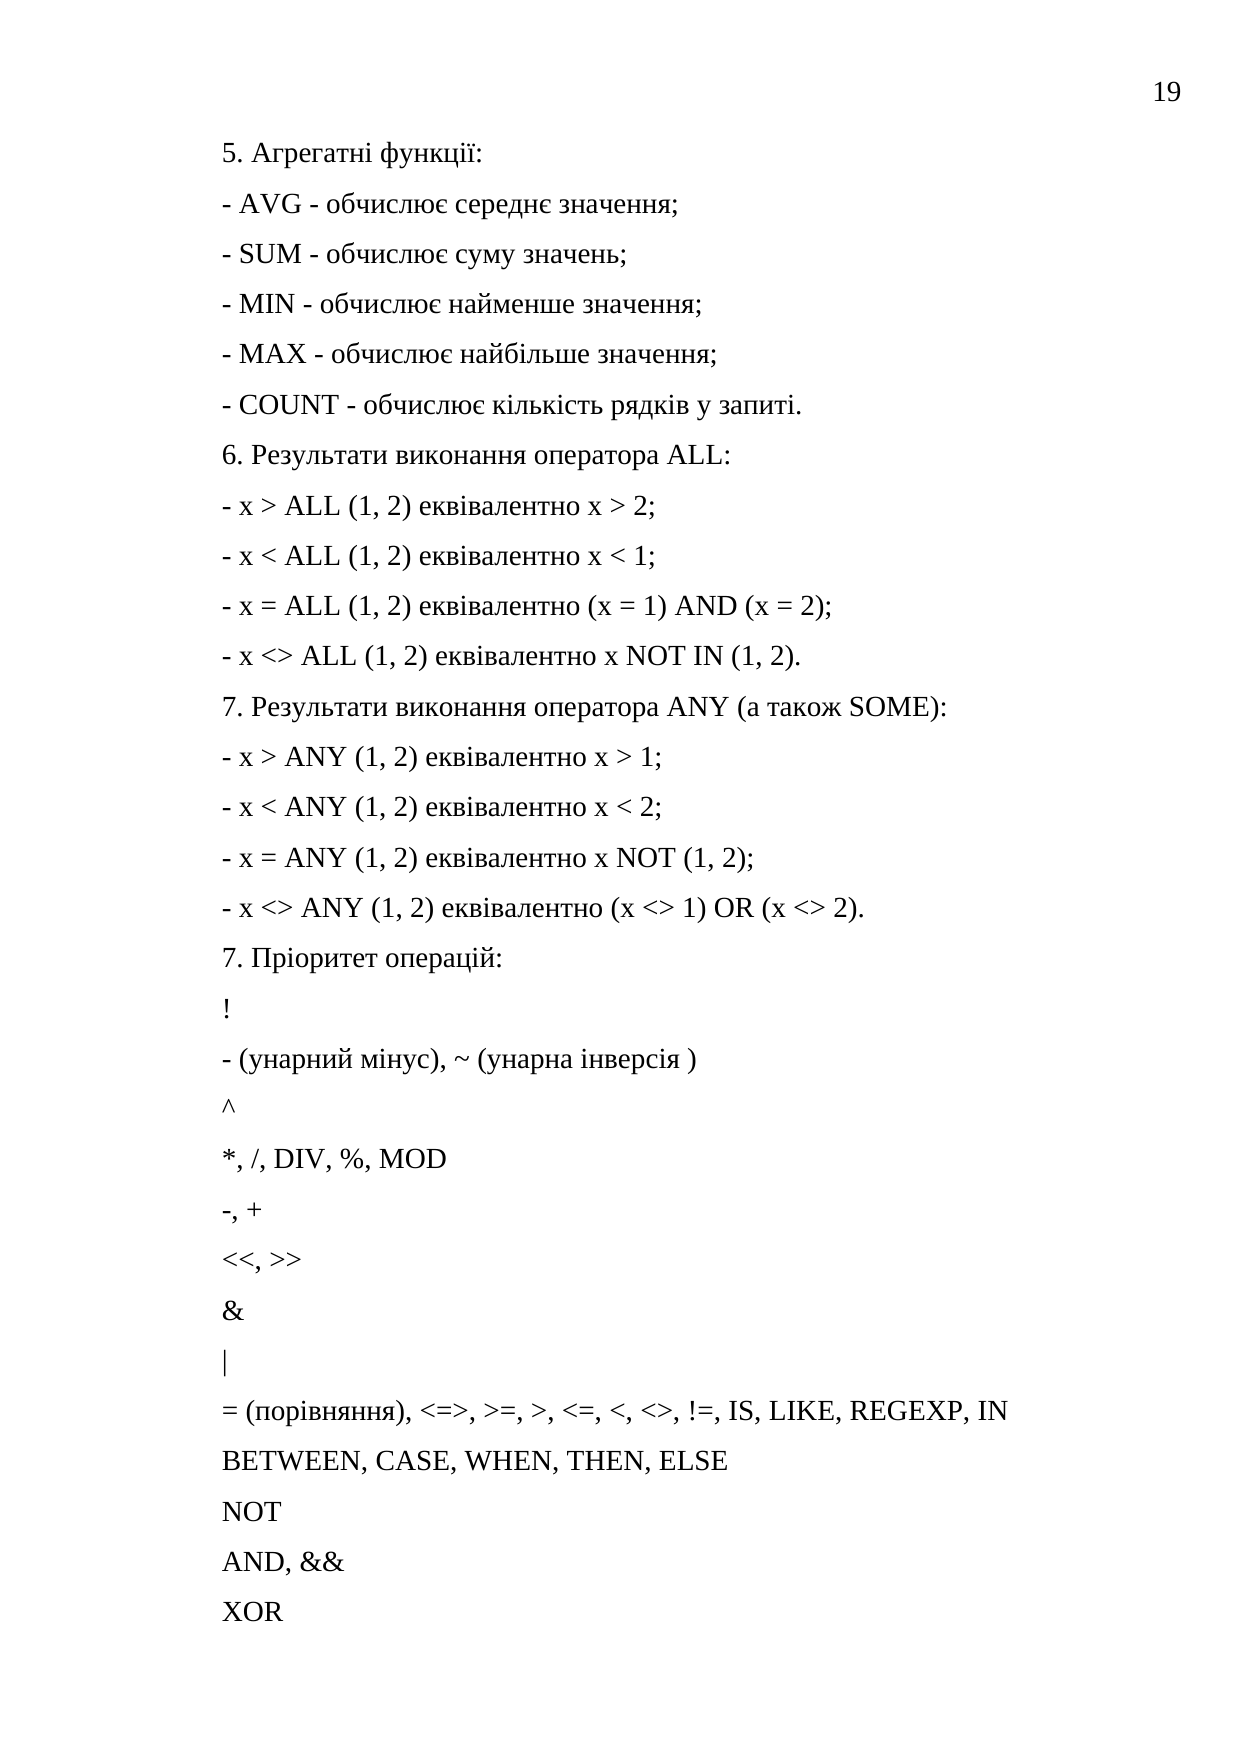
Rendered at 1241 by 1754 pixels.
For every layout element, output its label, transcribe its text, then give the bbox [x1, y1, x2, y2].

text - COUNT - обчислює кількість рядків у запиті. [148, 387, 1181, 421]
text ! [148, 991, 1181, 1024]
text = (порівняння), <=>, >=, >, <=, <, <>, !=, IS, LIKE, REGEXP, IN [148, 1393, 1181, 1427]
text - AVG - обчислює середнє значення; [148, 186, 1181, 219]
text | [148, 1343, 1181, 1376]
text 6. Результати виконання оператора ALL: [148, 437, 1181, 471]
text - MAX - обчислює найбільше значення; [148, 337, 1181, 370]
text 5. Агрегатні функції: [148, 135, 1181, 169]
text *, /, DIV, %, MOD [148, 1142, 1181, 1175]
text - x < ALL (1, 2) еквівалентно x < 1; [148, 538, 1181, 571]
text BETWEEN, CASE, WHEN, THEN, ELSE [148, 1443, 1181, 1477]
text - x <> ANY (1, 2) еквівалентно (x <> 1) OR (x <> 2). [148, 890, 1181, 924]
text - x > ANY (1, 2) еквівалентно x > 1; [148, 739, 1181, 773]
text - x < ANY (1, 2) еквівалентно x < 2; [148, 789, 1181, 823]
text & [148, 1293, 1181, 1326]
text - (унарний мінус), ~ (унарна інверсія ) [148, 1041, 1181, 1074]
text - MIN - обчислює найменше значення; [148, 286, 1181, 320]
text AND, && [148, 1544, 1181, 1578]
text ^ [148, 1091, 1181, 1125]
text 7. Результати виконання оператора ANY (а також SOME): [148, 689, 1181, 722]
text XOR [148, 1594, 1181, 1628]
text NOT [148, 1494, 1181, 1527]
text - x <> ALL (1, 2) еквівалентно x NOT IN (1, 2). [148, 638, 1181, 672]
text - x = ANY (1, 2) еквівалентно x NOT (1, 2); [148, 840, 1181, 873]
text <<, >> [148, 1242, 1181, 1276]
text 7. Пріоритет операцій: [148, 940, 1181, 974]
text - SUM - обчислює суму значень; [148, 236, 1181, 269]
text - x > ALL (1, 2) еквівалентно x > 2; [148, 488, 1181, 521]
text -, + [148, 1192, 1181, 1226]
text - x = ALL (1, 2) еквівалентно (x = 1) AND (x = 2); [148, 588, 1181, 622]
